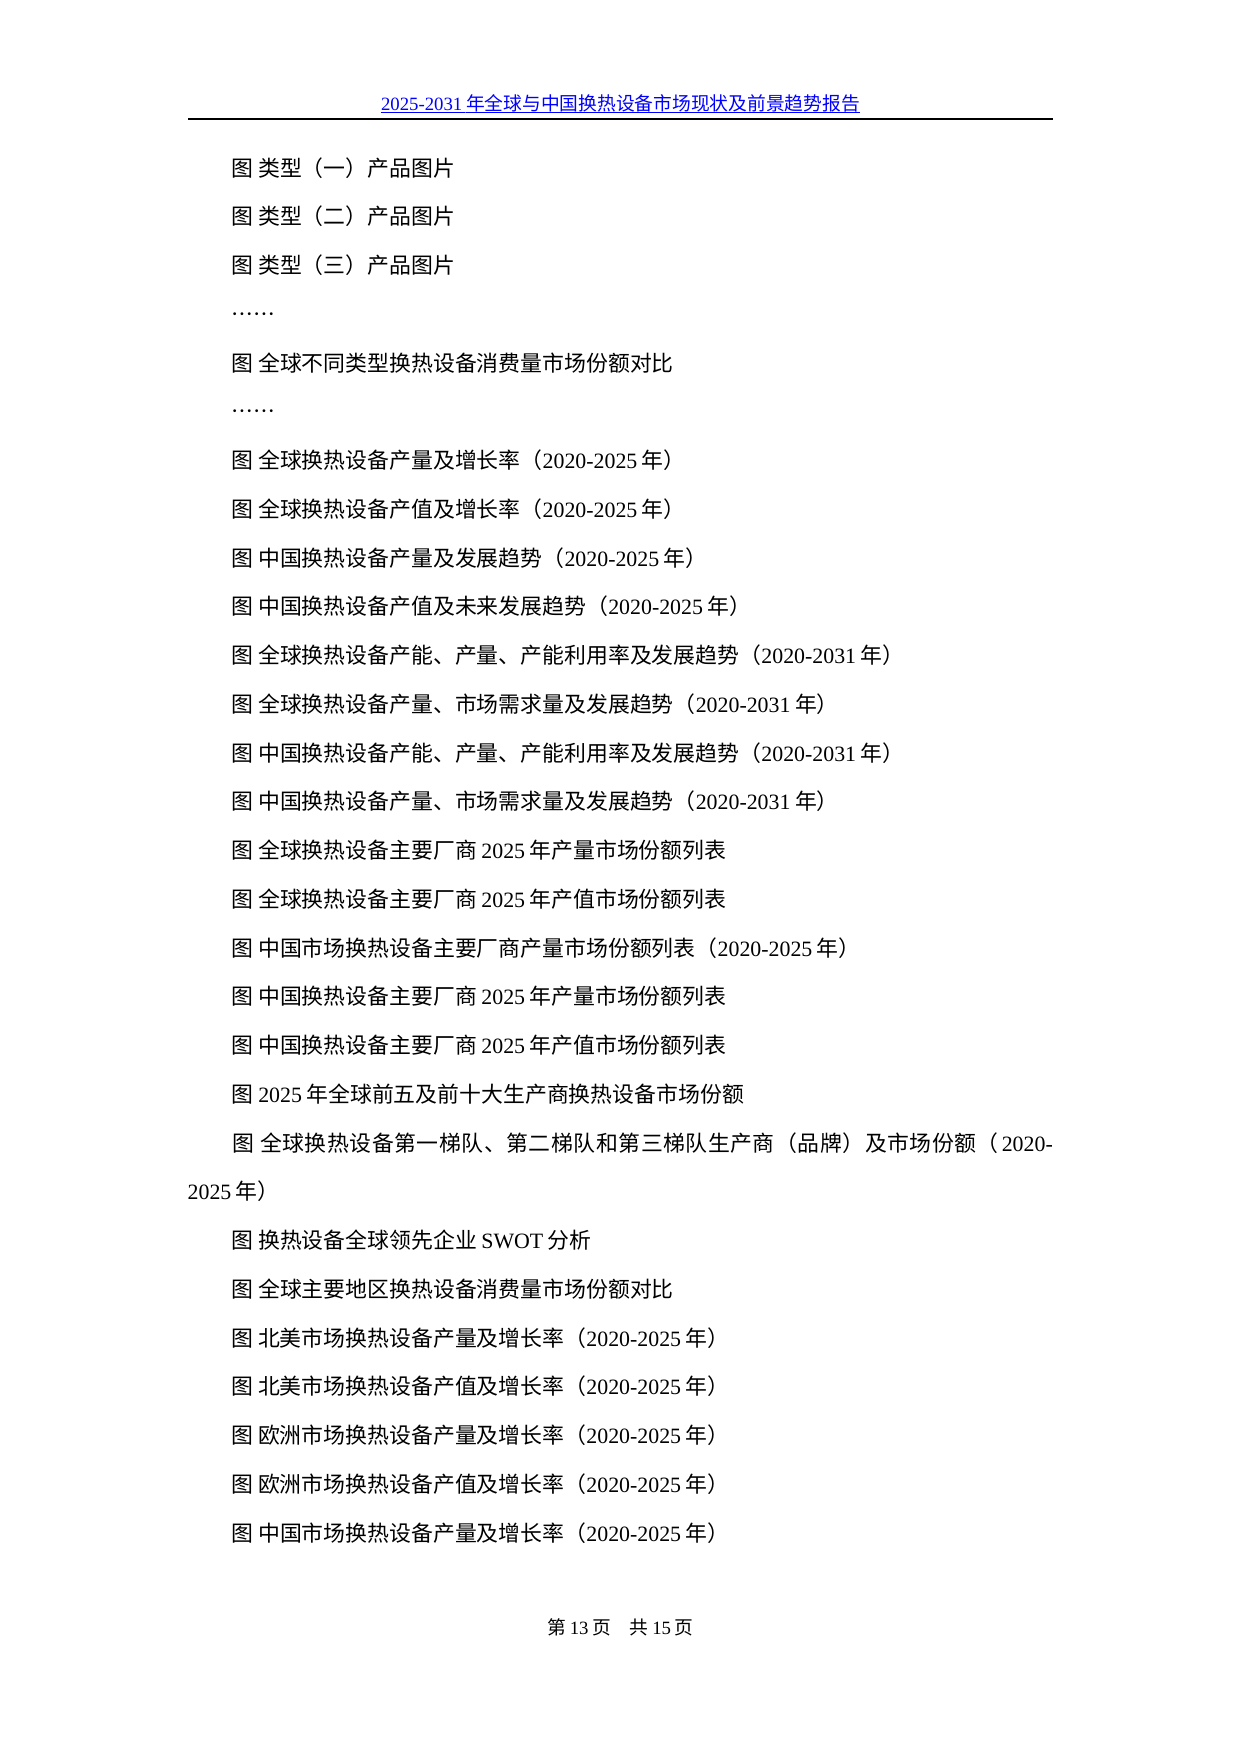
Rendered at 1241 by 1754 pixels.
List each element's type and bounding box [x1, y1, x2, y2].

text [187, 150, 1053, 1548]
